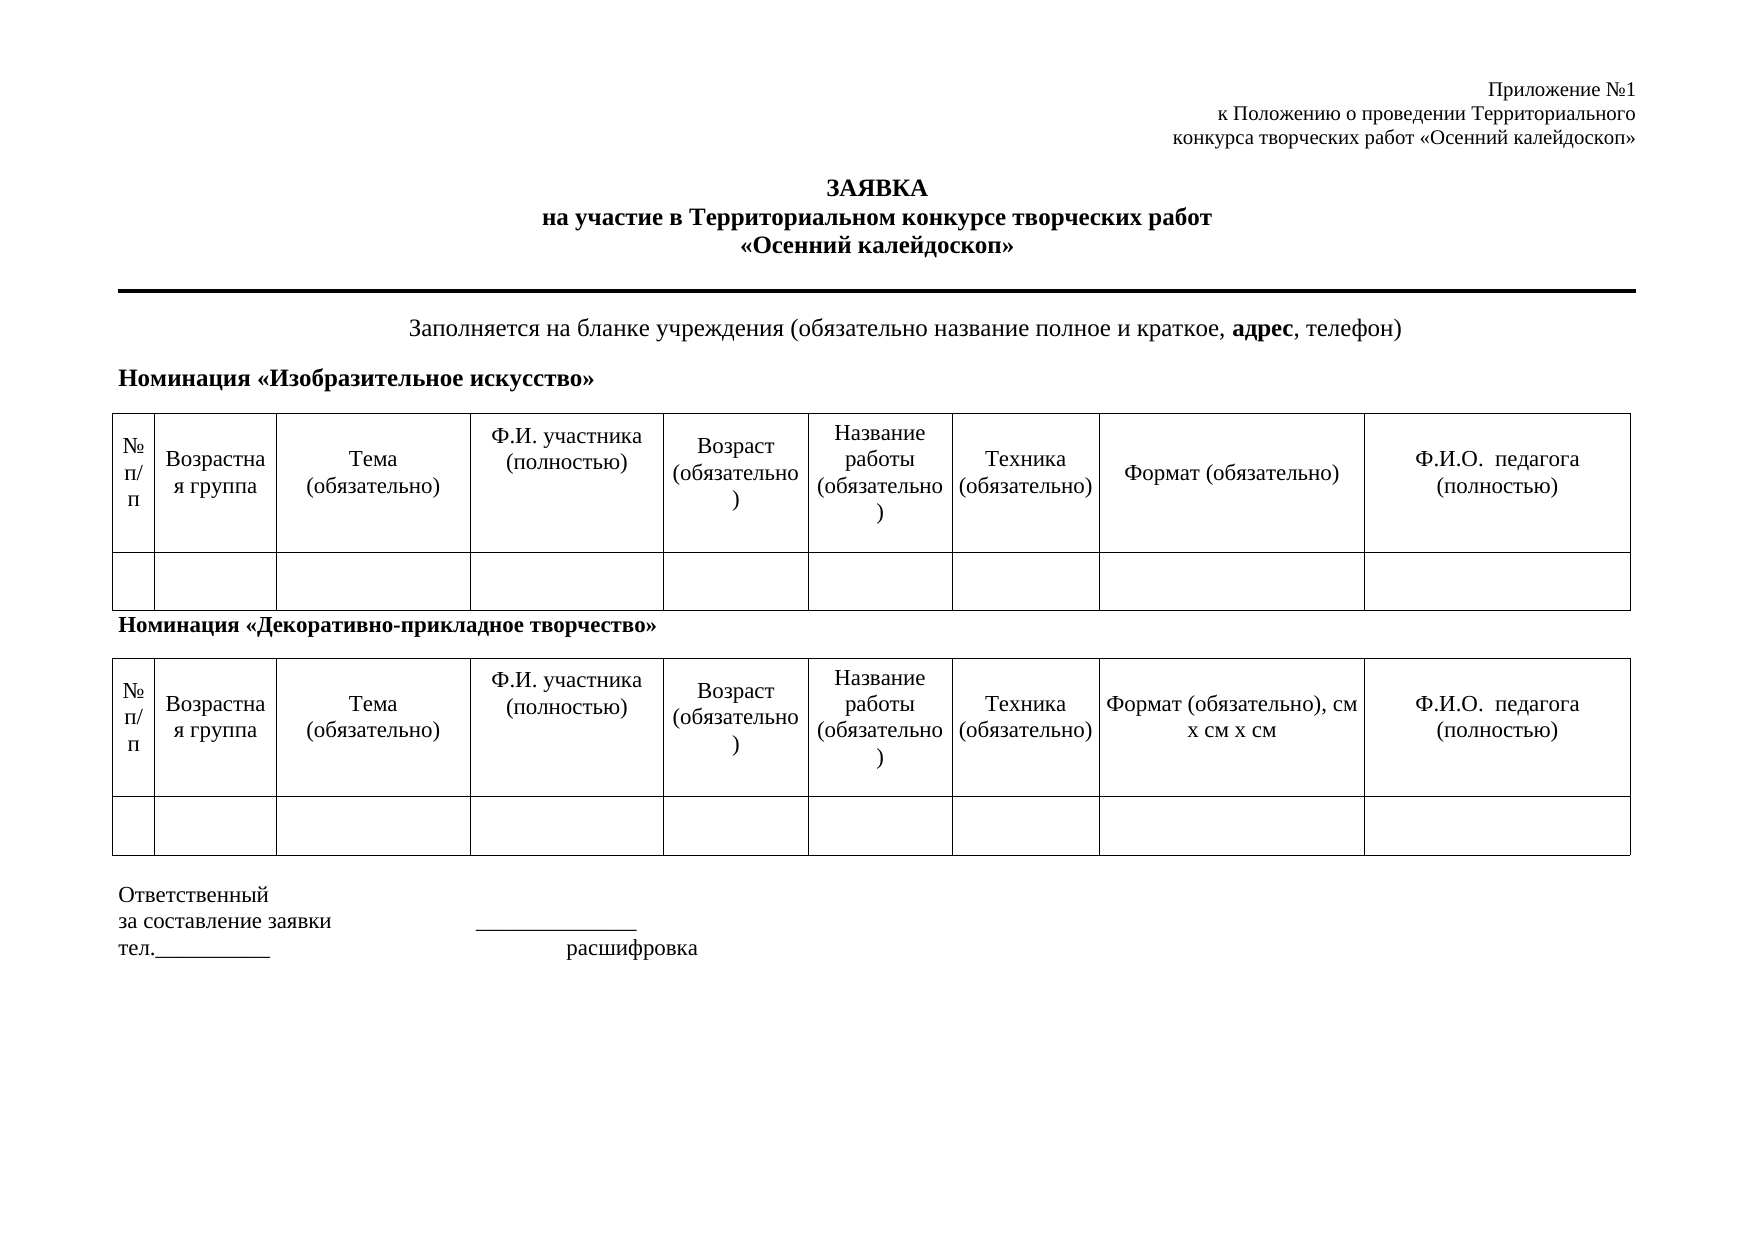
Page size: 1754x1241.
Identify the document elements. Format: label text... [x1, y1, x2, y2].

table_header Возраст (обязательно) [664, 414, 808, 552]
table_header Ф.И. участника (полностью) [471, 659, 663, 796]
text на участие в Территориальном конкурсе творческих работ [118, 202, 1636, 231]
table_header Возрастная группа [155, 659, 276, 796]
table_cell [1100, 797, 1364, 854]
table_cell [1365, 797, 1630, 854]
table_header Формат (обязательно) [1100, 414, 1364, 552]
table_cell [809, 797, 952, 854]
table_header № п/п [113, 659, 154, 796]
table_header Техника (обязательно) [953, 659, 1099, 796]
table_cell [113, 553, 154, 610]
text «Осенний калейдоскоп» [118, 231, 1636, 259]
text Приложение №1 [118, 77, 1636, 101]
text к Положению о проведении Территориального [118, 101, 1636, 125]
table_header Техника (обязательно) [953, 414, 1099, 552]
table_header № п/п [113, 414, 154, 552]
text ЗАЯВКА [118, 173, 1636, 202]
table_cell [664, 797, 808, 854]
table_cell [664, 553, 808, 610]
table_cell [809, 553, 952, 610]
table_cell [953, 553, 1099, 610]
table_cell [277, 553, 470, 610]
text за составление заявки ______________ [118, 907, 1636, 934]
text тел.__________ расшифровка [118, 934, 1636, 960]
table_cell [1365, 553, 1630, 610]
table_header Ф.И.О. педагога (полностью) [1365, 659, 1630, 796]
table_header Ф.И. участника (полностью) [471, 414, 663, 552]
text Ответственный [118, 881, 1636, 907]
text Номинация «Изобразительное искусство» [118, 363, 1636, 392]
table_cell [953, 797, 1099, 854]
table_cell [113, 797, 154, 854]
text Номинация «Декоративно-прикладное творчество» [118, 611, 1636, 637]
table_header Ф.И.О. педагога (полностью) [1365, 414, 1630, 552]
table_cell [277, 797, 470, 854]
table_header Возрастная группа [155, 414, 276, 552]
table_cell [155, 797, 276, 854]
table_header Формат (обязательно), см х см х см [1100, 659, 1364, 796]
text конкурса творческих работ «Осенний калейдоскоп» [118, 125, 1636, 149]
table_header Тема (обязательно) [277, 659, 470, 796]
table_cell [1100, 553, 1364, 610]
table_cell [471, 797, 663, 854]
table_cell [471, 553, 663, 610]
table_header Название работы (обязательно) [809, 414, 952, 552]
text Заполняется на бланке учреждения (обязательно название полное и краткое, адрес, телефон) [174, 313, 1636, 342]
table_header Тема (обязательно) [277, 414, 470, 552]
table_header Возраст (обязательно) [664, 659, 808, 796]
table_cell [155, 553, 276, 610]
table_header Название работы (обязательно) [809, 659, 952, 796]
